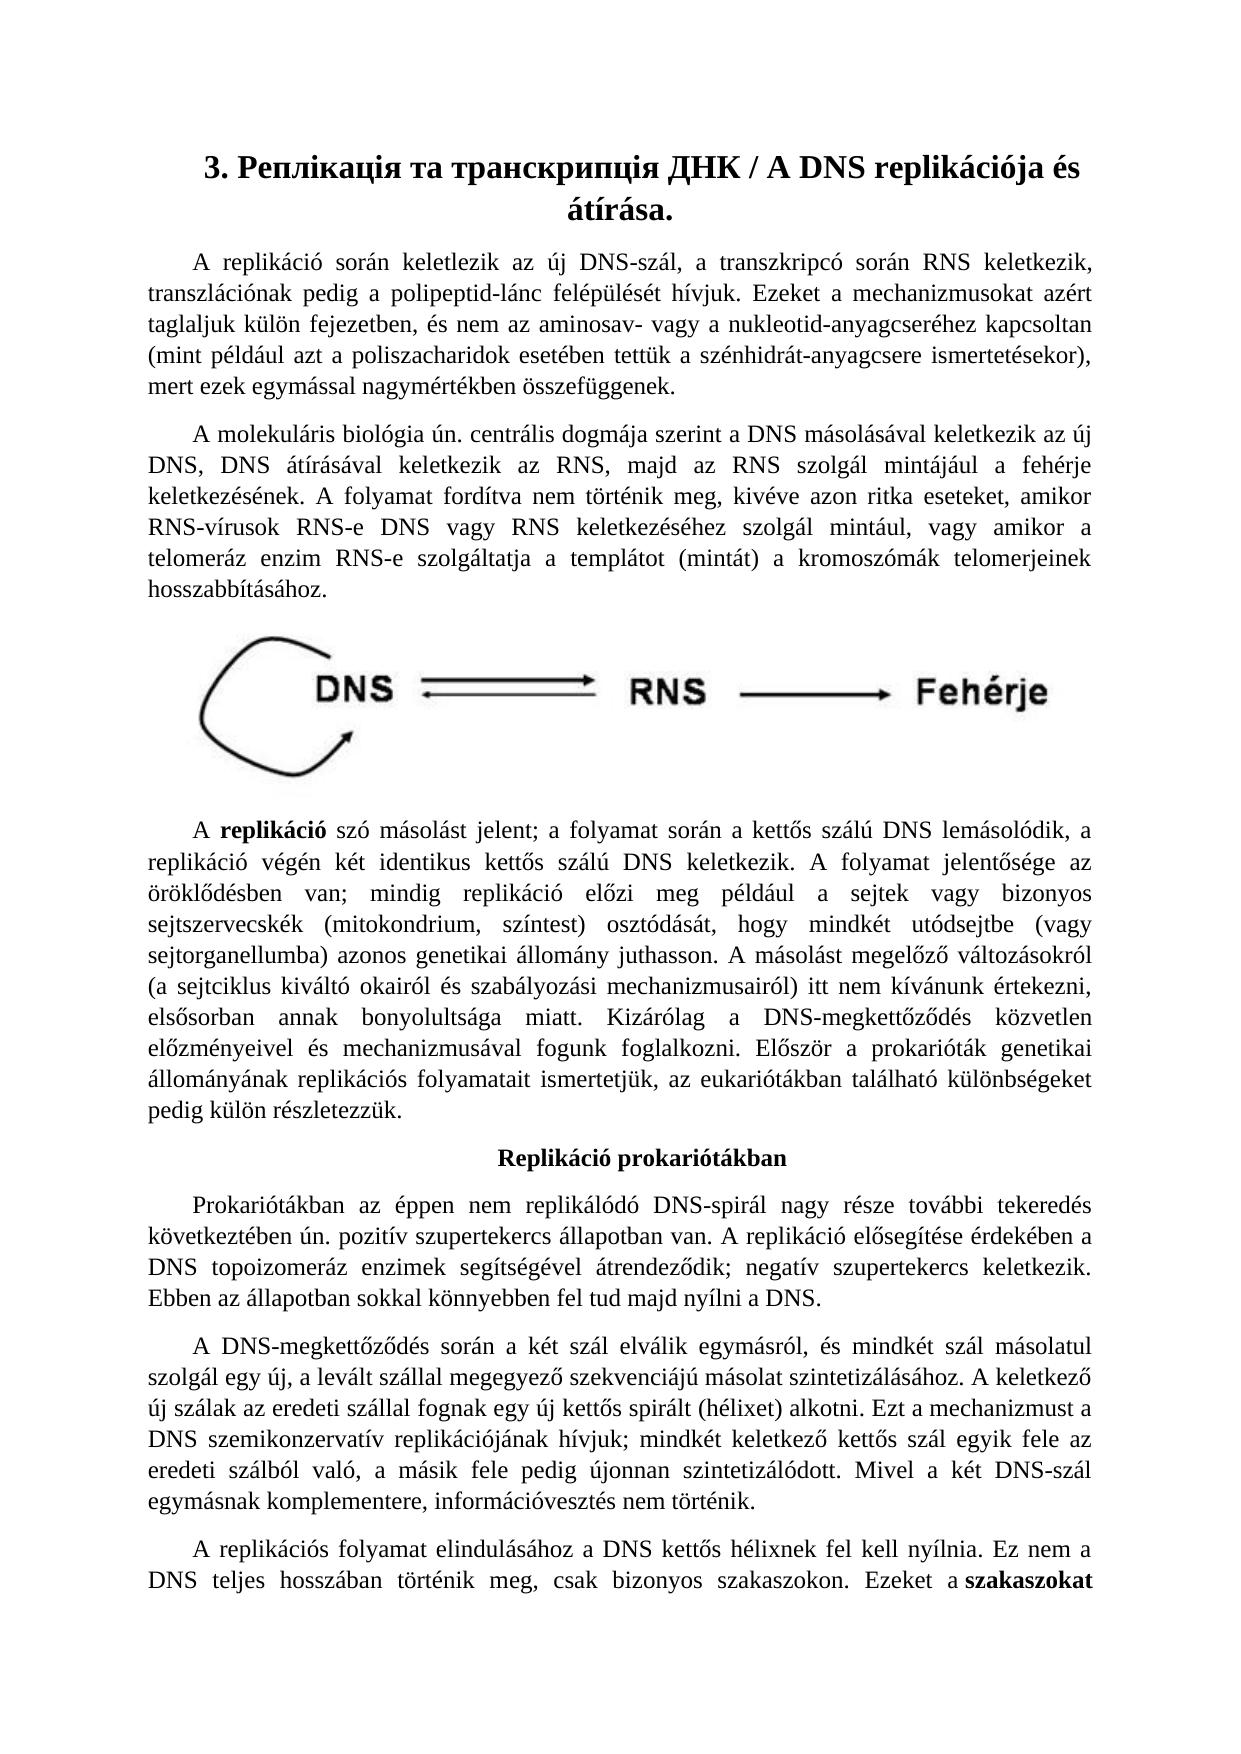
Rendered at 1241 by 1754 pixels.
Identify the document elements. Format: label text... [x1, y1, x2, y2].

text A replikáció során keletlezik az új DNS-szál, a transzkripcó során RNS keletkezik, transzlációnak pedig a polipeptid-lánc felépülését hívjuk. Ezeket a mechanizmusokat azért taglaljuk külön fejezetben, és nem az aminosav- vagy a nukleotid-anyagcseréhez kapcsoltan (mint például azt a poliszacharidok esetében tettük a szénhidrát-anyagcsere ismertetésekor), mert ezek egymással nagymértékben összefüggenek. [148, 247, 1093, 400]
text 3. Реплікація та транскрипція ДНК / A DNS replikációja és átírása. [148, 148, 1093, 227]
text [148, 1534, 1093, 1594]
text A replikáció szó másolást jelent; a folyamat során a kettős szálú DNS lemásolódik, a replikáció végén két identikus kettős szálú DNS keletkezik. A folyamat jelentősége az öröklődésben van; mindig replikáció előzi meg például a sejtek vagy bizonyos sejtszervecskék (mitokondrium, színtest) osztódását, hogy mindkét utódsejtbe (vagy sejtorganellumba) azonos genetikai állomány juthasson. A másolást megelőző változásokról (a sejtciklus kiváltó okairól és szabályozási mechanizmusairól) itt nem kívánunk értekezni, elsősorban annak bonyolultsága miatt. Kizárólag a DNS-megkettőződés közvetlen előzményeivel és mechanizmusával fogunk foglalkozni. Először a prokarióták genetikai állományának replikációs folyamatait ismertetjük, az eukariótákban található különbségeket pedig külön részletezzük. [148, 816, 1093, 1124]
text Prokariótákban az éppen nem replikálódó DNS-spirál nagy része további tekeredés következtében ún. pozitív szupertekercs állapotban van. A replikáció elősegítése érdekében a DNS topoizomeráz enzimek segítségével átrendeződik; negatív szupertekercs keletkezik. Ebben az állapotban sokkal könnyebben fel tud majd nyílni a DNS. [148, 1190, 1093, 1312]
text Replikáció prokariótákban [148, 1143, 1093, 1171]
text A DNS-megkettőződés során a két szál elválik egymásról, és mindkét szál másolatul szolgál egy új, a levált szállal megegyező szekvenciájú másolat szintetizálásához. A keletkező új szálak az eredeti szállal fognak egy új kettős spirált (hélixet) alkotni. Ezt a mechanizmust a DNS szemikonzervatív replikációjának hívjuk; mindkét keletkező kettős szál egyik fele az eredeti szálból való, a másik fele pedig újonnan szintetizálódott. Mivel a két DNS-szál egymásnak komplementere, információvesztés nem történik. [148, 1331, 1093, 1515]
text A molekuláris biológia ún. centrális dogmája szerint a DNS másolásával keletkezik az új DNS, DNS átírásával keletkezik az RNS, majd az RNS szolgál mintájául a fehérje keletkezésének. A folyamat fordítva nem történik meg, kivéve azon ritka eseteket, amikor RNS-vírusok RNS-e DNS vagy RNS keletkezéséhez szolgál mintául, vagy amikor a telomeráz enzim RNS-e szolgáltatja a templátot (mintát) a kromoszómák telomerjeinek hosszabbításához. [148, 419, 1093, 603]
picture [174, 621, 1066, 797]
